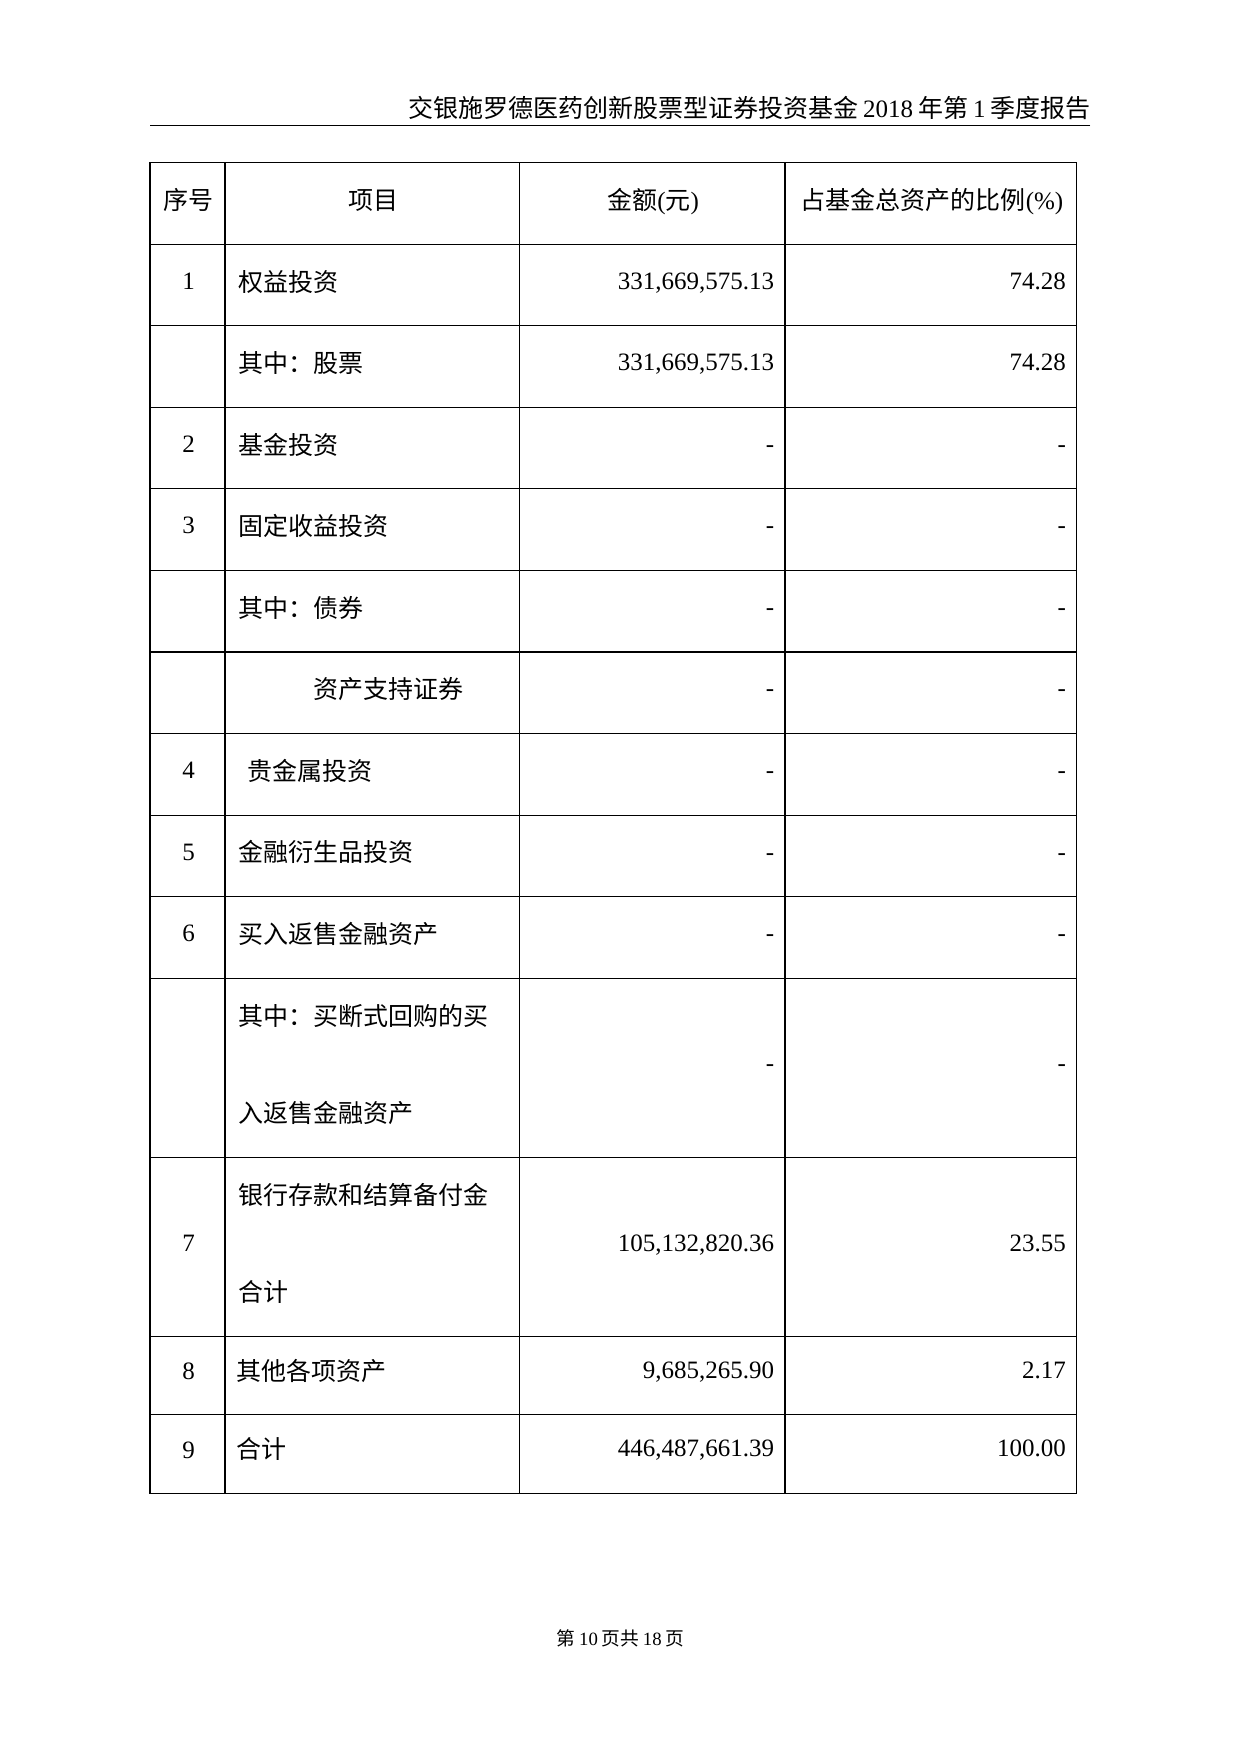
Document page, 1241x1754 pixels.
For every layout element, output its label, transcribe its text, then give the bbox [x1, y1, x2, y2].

table_cell 331,669,575.13 [520, 245, 784, 325]
table_cell [151, 979, 224, 1157]
table_cell 8 [151, 1337, 224, 1414]
table_header 金额(元) [520, 163, 784, 243]
table_cell 基金投资 [226, 408, 519, 488]
table_cell - [786, 571, 1076, 651]
table_cell 4 [151, 734, 224, 814]
table_header 项目 [226, 163, 519, 243]
table_cell - [520, 734, 784, 814]
table_header 占基金总资产的比例(%) [786, 163, 1076, 243]
table_cell - [786, 653, 1076, 733]
table_cell - [786, 408, 1076, 488]
table_cell 贵金属投资 [226, 734, 519, 814]
table_cell 74.28 [786, 326, 1076, 407]
table_cell - [786, 734, 1076, 814]
table_cell [151, 326, 224, 407]
table_header 序号 [151, 163, 224, 243]
table_cell [151, 571, 224, 651]
table_cell 资产支持证券 [226, 653, 519, 733]
table_cell 固定收益投资 [226, 489, 519, 570]
table_cell - [520, 653, 784, 733]
table_cell 其中：买断式回购的买入返售金融资产 [226, 979, 519, 1157]
table_cell 7 [151, 1158, 224, 1336]
table_cell 446,487,661.39 [520, 1415, 784, 1493]
table_cell - [786, 979, 1076, 1157]
table_cell 其中：债券 [226, 571, 519, 651]
table_cell 100.00 [786, 1415, 1076, 1493]
table_cell 23.55 [786, 1158, 1076, 1336]
table_cell - [520, 571, 784, 651]
table_cell 74.28 [786, 245, 1076, 325]
table_cell 9 [151, 1415, 224, 1493]
table_cell 1 [151, 245, 224, 325]
table_cell 银行存款和结算备付金合计 [226, 1158, 519, 1336]
table_cell 105,132,820.36 [520, 1158, 784, 1336]
table_cell 2 [151, 408, 224, 488]
table_cell 买入返售金融资产 [226, 897, 519, 978]
table_cell - [520, 979, 784, 1157]
table_cell - [520, 489, 784, 570]
table_cell 9,685,265.90 [520, 1337, 784, 1414]
table_cell 其他各项资产 [226, 1337, 519, 1414]
table_cell 3 [151, 489, 224, 570]
table_cell 权益投资 [226, 245, 519, 325]
table_cell 331,669,575.13 [520, 326, 784, 407]
table_cell 2.17 [786, 1337, 1076, 1414]
table_cell [151, 653, 224, 733]
table_cell - [786, 897, 1076, 978]
table_cell - [786, 489, 1076, 570]
table_cell - [520, 408, 784, 488]
table_cell 5 [151, 816, 224, 896]
table_cell 6 [151, 897, 224, 978]
table_cell - [786, 816, 1076, 896]
table_cell - [520, 897, 784, 978]
table_cell 其中：股票 [226, 326, 519, 407]
table_cell 金融衍生品投资 [226, 816, 519, 896]
table_cell - [520, 816, 784, 896]
table_cell 合计 [226, 1415, 519, 1493]
